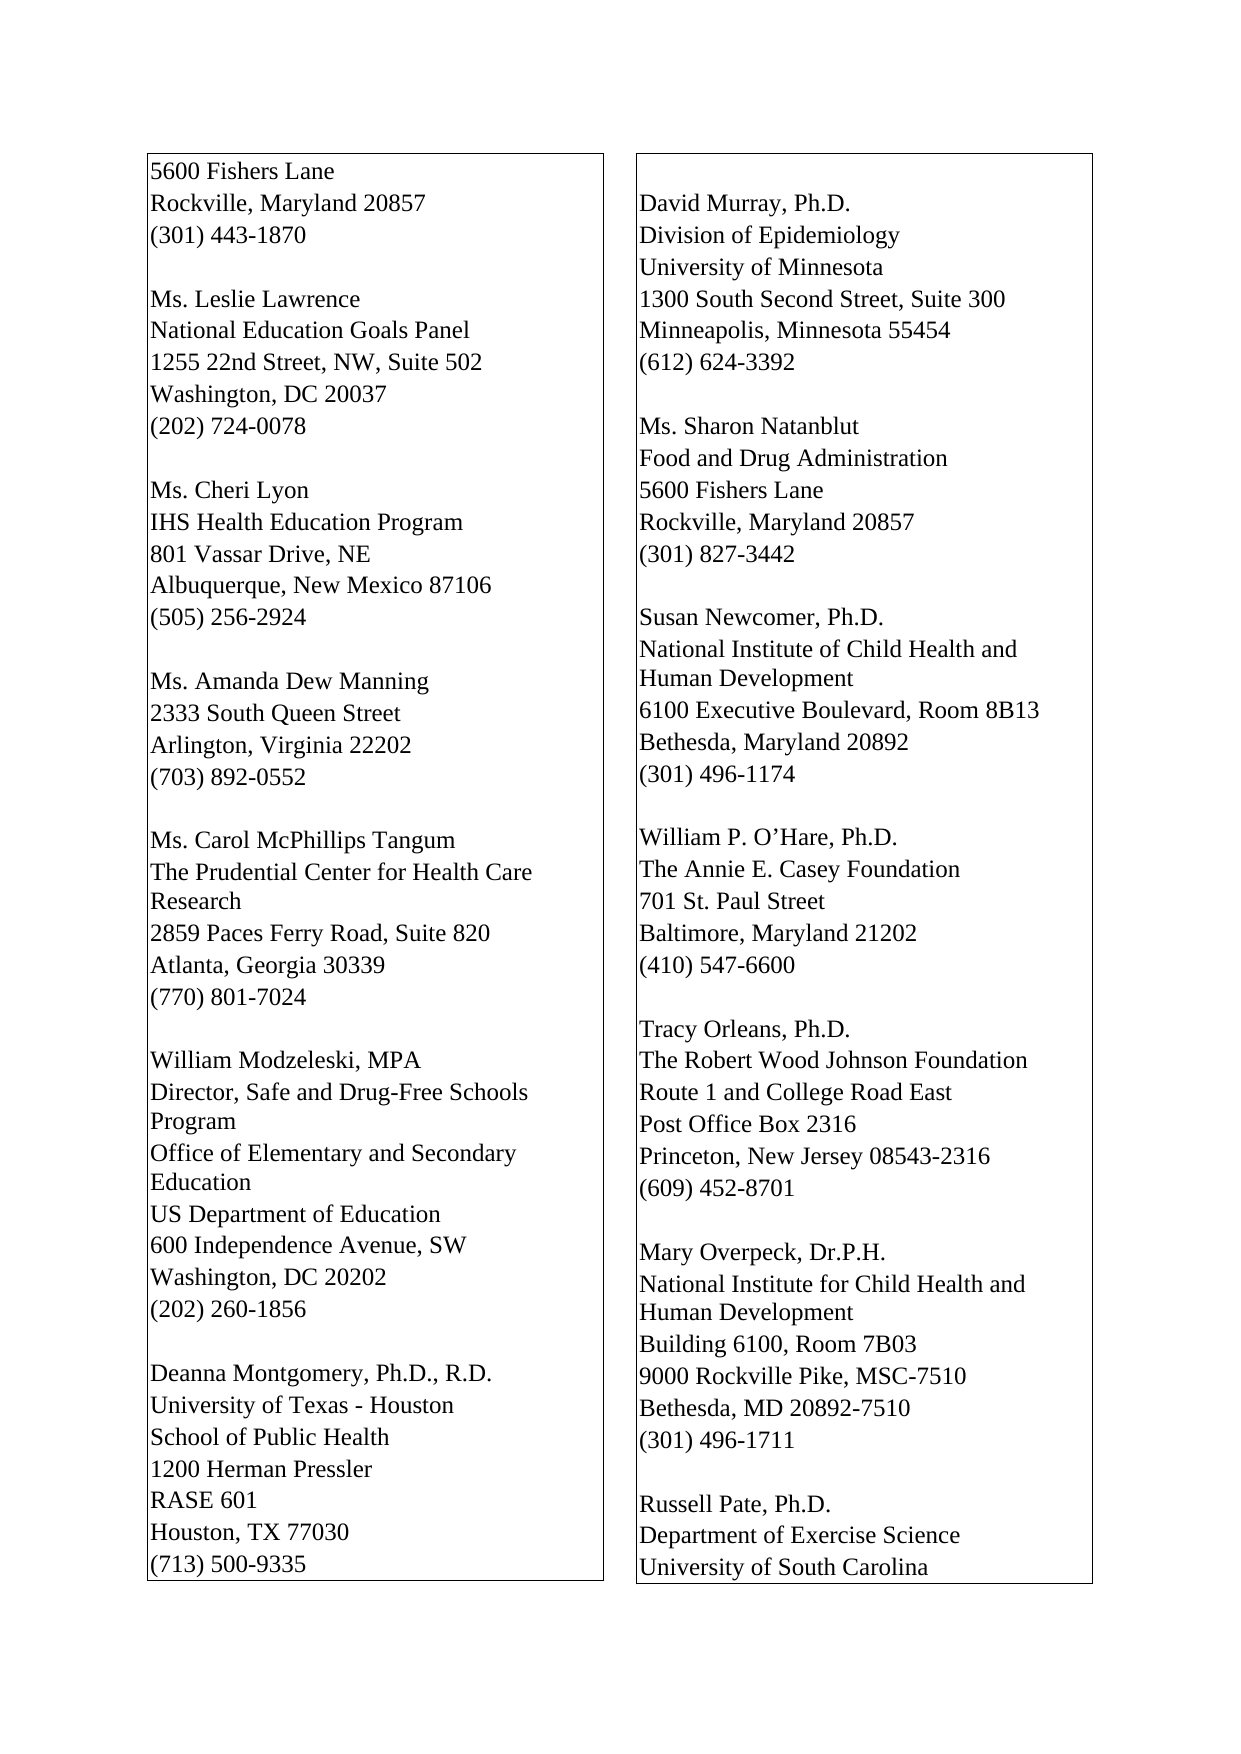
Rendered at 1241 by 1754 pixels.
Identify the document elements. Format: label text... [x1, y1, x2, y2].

text David Murray, Ph.D. [637, 185, 1092, 217]
text - Houston [148, 1387, 603, 1422]
text Division of Epidemiology [637, 217, 1092, 252]
text Ms. Cheri Lyon [148, 472, 603, 504]
text Mary Overpeck, Dr.P.H. [637, 1234, 1092, 1266]
text Russell Pate, Ph.D. [637, 1486, 1092, 1517]
text IHS Health Education Program [148, 504, 603, 539]
text 1200 Herman Pressler [148, 1451, 603, 1482]
text (301) 496-1174 [637, 756, 1092, 791]
text The Robert Wood Johnson Foundation [637, 1042, 1092, 1074]
text , Room 8B13 [637, 692, 1092, 727]
text Tracy Orleans, Ph.D. [637, 1011, 1092, 1042]
text Office of Elementary and Secondary Education [148, 1135, 603, 1196]
text (202) 724-0078 [148, 408, 603, 443]
text Department of Exercise Science [637, 1517, 1092, 1552]
text Director, Safe and Drug-Free Schools Program [148, 1074, 603, 1135]
text Food and Drug Administration [637, 440, 1092, 475]
text RASE 601 [148, 1482, 603, 1517]
text (301) 827-3442 [637, 536, 1092, 571]
text (505) 256-2924 [148, 599, 603, 634]
text National Education Goals Panel [148, 312, 603, 347]
text 9000 Rockville Pike, MSC-7510 [637, 1358, 1092, 1393]
text National Institute for Child Health and Human Development [637, 1266, 1092, 1326]
text (713) 500-9335 [148, 1546, 603, 1580]
text (612) 624-3392 [637, 344, 1092, 379]
text Ms. Sharon Natanblut [637, 408, 1092, 440]
text Building 6100, Room 7B03 [637, 1326, 1092, 1358]
text Deanna Montgomery, Ph.D., R.D. [148, 1355, 603, 1387]
text (703) 892-0552 [148, 759, 603, 794]
text (301) 443-1870 [148, 217, 603, 252]
text Ms. Carol McPhillips Tangum [148, 822, 603, 854]
text The Annie E. Casey Foundation [637, 851, 1092, 886]
text Ms. Amanda Dew Manning [148, 663, 603, 698]
text Route 1 and [637, 1074, 1092, 1106]
text National Health and Human Development [637, 631, 1092, 692]
text Ms. Leslie Lawrence [148, 281, 603, 312]
text William Modzeleski, MPA [148, 1042, 603, 1074]
text 30339 [148, 947, 603, 979]
text US Department of Education [148, 1196, 603, 1231]
text Susan Newcomer, Ph.D. [637, 599, 1092, 631]
text (770) 801-7024 [148, 979, 603, 1014]
text Post Office Box 2316 [637, 1106, 1092, 1141]
text (202) 260-1856 [148, 1291, 603, 1326]
text 1300 , [637, 281, 1092, 316]
text William P. O’Hare, Ph.D. [637, 819, 1092, 851]
text (609) 452-8701 [637, 1170, 1092, 1205]
text (301) 496-1711 [637, 1422, 1092, 1457]
text (410) 547-6600 [637, 947, 1092, 982]
text The Prudential Center for Health Care Research [148, 854, 603, 918]
